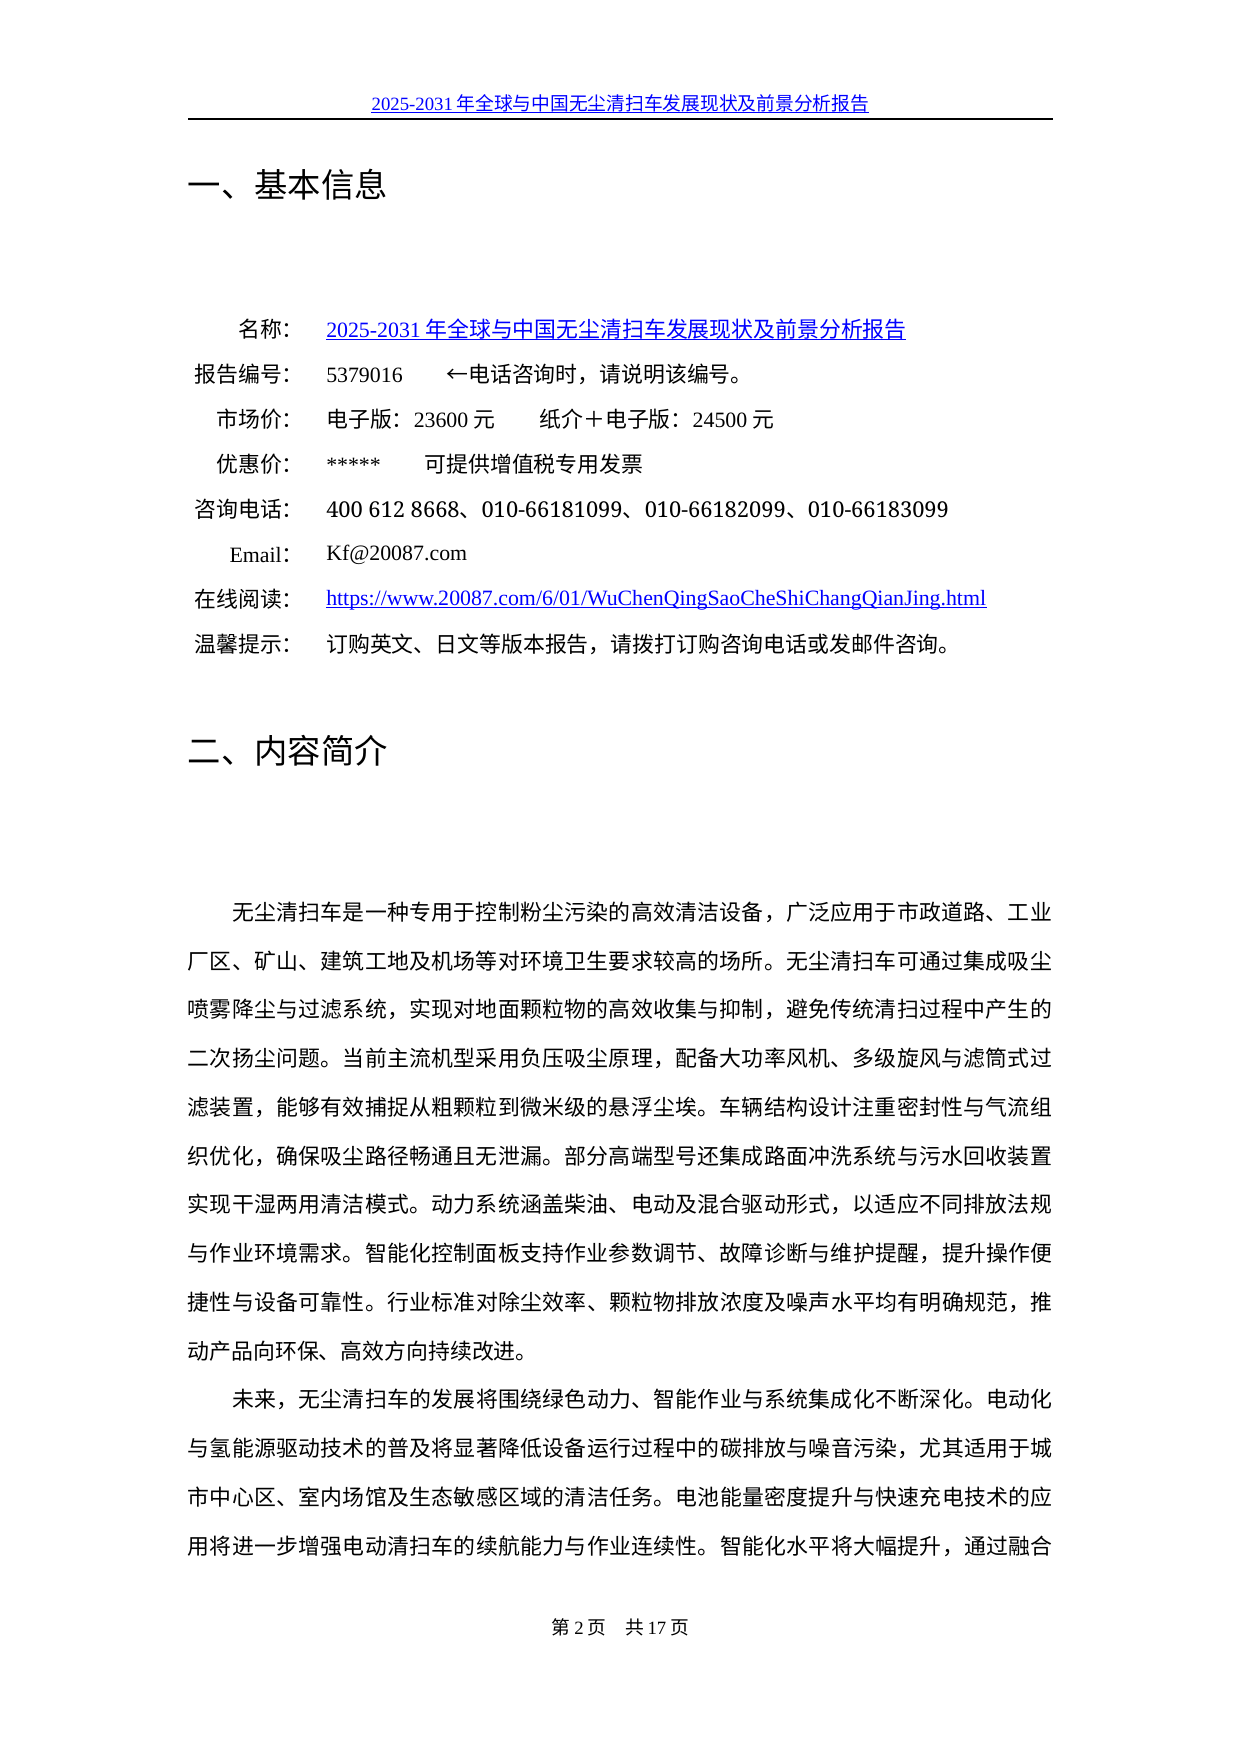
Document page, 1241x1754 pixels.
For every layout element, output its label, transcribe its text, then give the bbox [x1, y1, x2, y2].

table_cell 订购英文、日文等版本报告，请拨打订购咨询电话或发邮件咨询。 [315, 627, 1073, 672]
table_cell 电子版：23600 元 纸介＋电子版：24500 元 [315, 402, 1073, 447]
table_cell Email： [167, 537, 315, 582]
table_header 名称： [167, 312, 315, 357]
table_cell ***** 可提供增值税专用发票 [315, 447, 1073, 492]
table_cell 市场价： [167, 402, 315, 447]
table_cell 报告编号： [167, 357, 315, 402]
table_cell 400 612 8668、010-66181099、010-66182099、010-66183099 [315, 492, 1073, 537]
table_cell Kf@20087.com [315, 537, 1073, 582]
table_cell [315, 582, 1073, 627]
table_cell 温馨提示： [167, 627, 315, 672]
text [187, 894, 1053, 1561]
table_header 2025-2031年全球与中国无尘清扫车发展现状及前景分析报告 [315, 312, 1073, 357]
table_cell 在线阅读： [167, 582, 315, 627]
table_cell 咨询电话： [167, 492, 315, 537]
table_cell 5379016 ←电话咨询时，请说明该编号。 [315, 357, 1073, 402]
table_cell 优惠价： [167, 447, 315, 492]
title 二、内容简介 [187, 717, 1053, 782]
title 一、基本信息 [187, 150, 1053, 215]
